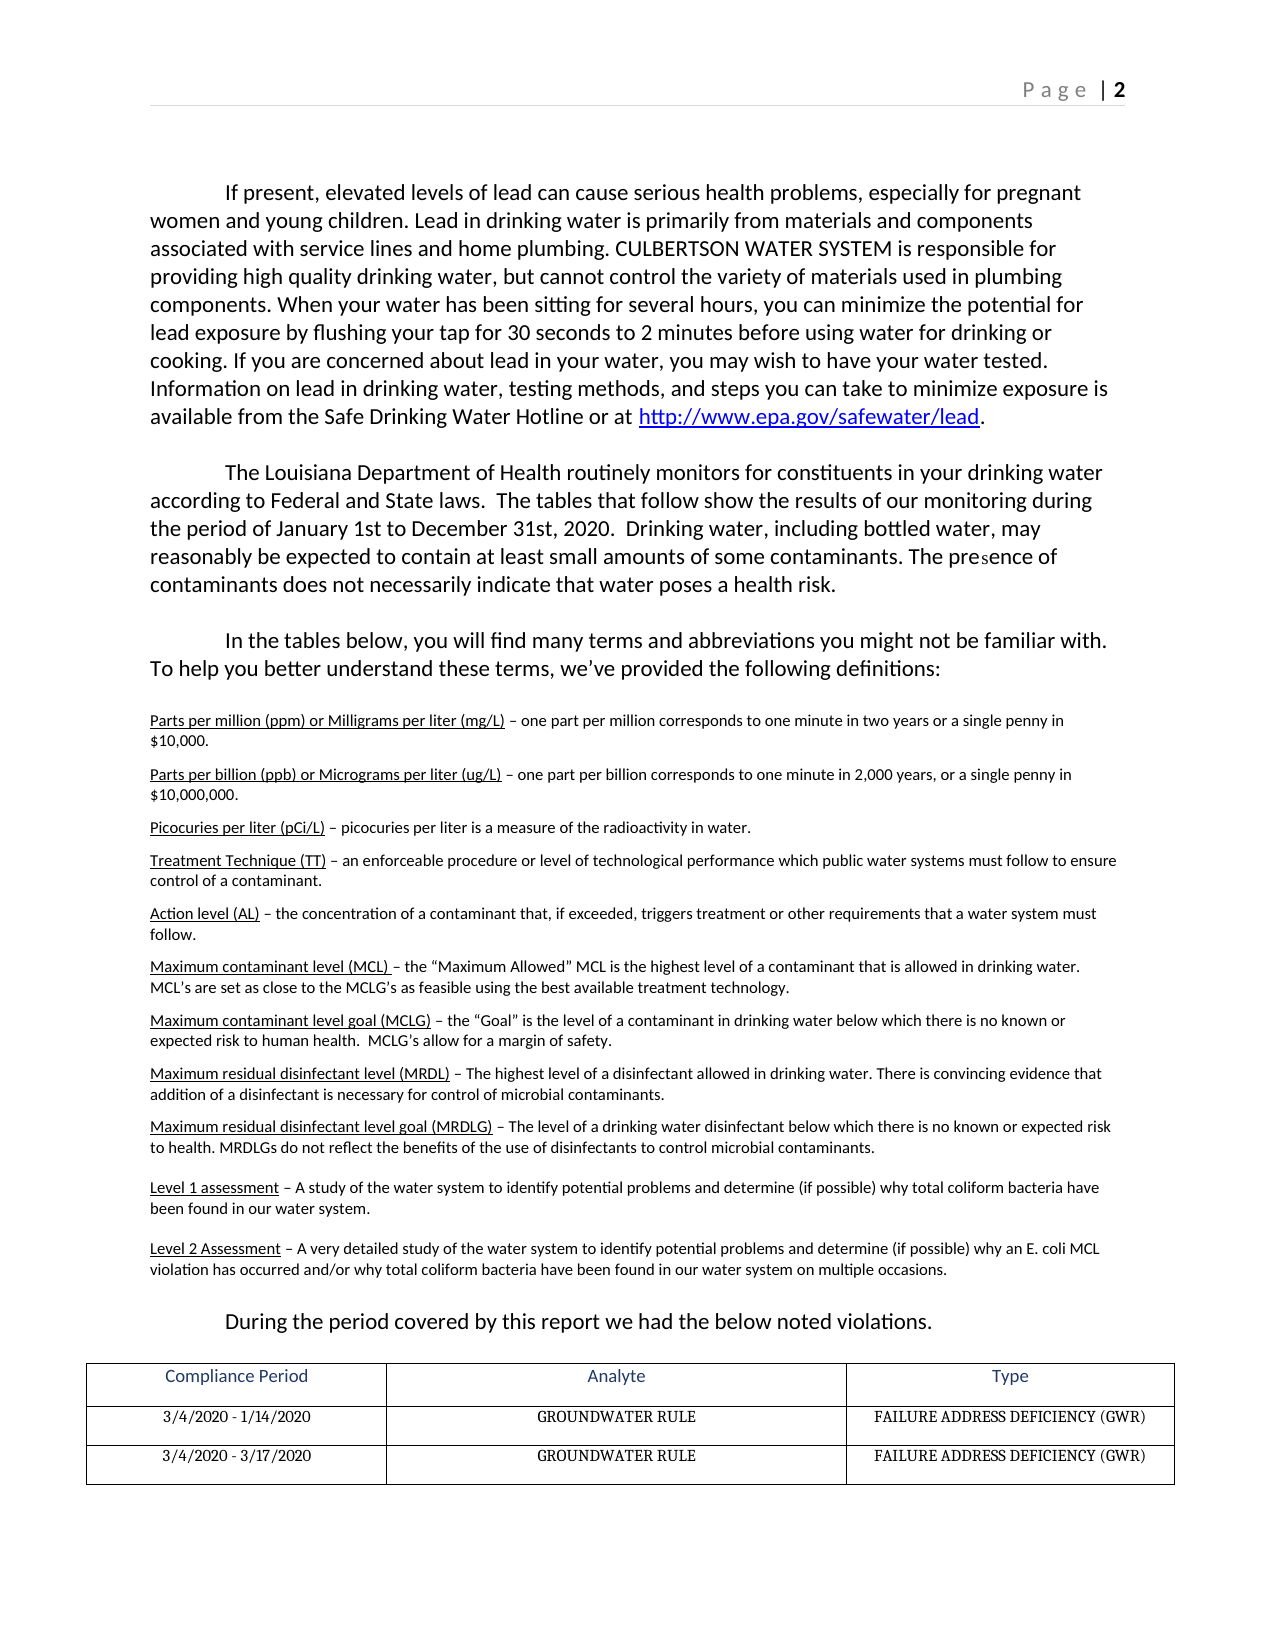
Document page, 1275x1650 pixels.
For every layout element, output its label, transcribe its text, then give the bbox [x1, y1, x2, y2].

text Maximum contaminant level goal (MCLG) – the “Goal” is the level of a contaminant in drinking water below which there is no known or expected risk to human health. MCLG’s allow for a margin of safety. [150, 1010, 1125, 1051]
text Maximum residual disinfectant level (MRDL) – The highest level of a disinfectant allowed in drinking water. There is convincing evidence that addition of a disinfectant is necessary for control of microbial contaminants. [150, 1063, 1125, 1104]
text Action level (AL) – the concentration of a contaminant that, if exceeded, triggers treatment or other requirements that a water system must follow. [150, 903, 1125, 944]
table_cell GROUNDWATER RULE [387, 1407, 846, 1445]
text Maximum contaminant level (MCL) – the “Maximum Allowed” MCL is the highest level of a contaminant that is allowed in drinking water. MCL’s are set as close to the MCLG’s as feasible using the best available treatment technology. [150, 957, 1125, 997]
table_header Compliance Period [87, 1364, 386, 1406]
table_cell FAILURE ADDRESS DEFICIENCY (GWR) [847, 1407, 1174, 1445]
table_header Type [847, 1364, 1174, 1406]
text If present, elevated levels of lead can cause serious health problems, especially for pregnant women and young children. Lead in drinking water is primarily from materials and components associated with service lines and home plumbing. CULBERTSON WATER SYSTEM is responsible for providing high quality drinking water, but cannot control the variety of materials used in plumbing components. When your water has been sitting for several hours, you can minimize the potential for lead exposure by flushing your tap for 30 seconds to 2 minutes before using water for drinking or cooking. If you are concerned about lead in your water, you may wish to have your water tested. Information on lead in drinking water, testing methods, and steps you can take to minimize exposure is available from the Safe Drinking Water Hotline or at http://www.epa.gov/safewater/lead. [150, 178, 1125, 430]
table_header Analyte [387, 1364, 846, 1406]
text Parts per million (ppm) or Milligrams per liter (mg/L) – one part per million corresponds to one minute in two years or a single penny in $10,000. [150, 710, 1125, 751]
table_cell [847, 1446, 1174, 1484]
text Picocuries per liter (pCi/L) – picocuries per liter is a measure of the radioactivity in water. [150, 817, 1125, 837]
text The Louisiana Department of Health routinely monitors for constituents in your drinking water according to Federal and State laws. The tables that follow show the results of our monitoring during the period of January 1st to December 31st, 2020. Drinking water, including bottled water, may reasonably be expected to contain at least small amounts of some contaminants. The presence of contaminants does not necessarily indicate that water poses a health risk. [150, 458, 1125, 598]
table_cell 3/4/2020 - 3/17/2020 [87, 1446, 386, 1484]
text Level 2 Assessment – A very detailed study of the water system to identify potential problems and determine (if possible) why an E. coli MCL violation has occurred and/or why total coliform bacteria have been found in our water system on multiple occasions. [150, 1239, 1125, 1279]
text Level 1 assessment – A study of the water system to identify potential problems and determine (if possible) why total coliform bacteria have been found in our water system. [150, 1178, 1125, 1218]
text During the period covered by this report we had the below noted violations. [150, 1307, 1125, 1335]
text Parts per billion (ppb) or Micrograms per liter (ug/L) – one part per billion corresponds to one minute in 2,000 years, or a single penny in $10,000,000. [150, 764, 1125, 804]
table_cell GROUNDWATER RULE [387, 1446, 846, 1484]
table_cell 3/4/2020 - 1/14/2020 [87, 1407, 386, 1445]
text Maximum residual disinfectant level goal (MRDLG) – The level of a drinking water disinfectant below which there is no known or expected risk to health. MRDLGs do not reflect the benefits of the use of disinfectants to control microbial contaminants. [150, 1117, 1125, 1157]
text In the tables below, you will find many terms and abbreviations you might not be familiar with. To help you better understand these terms, we’ve provided the following definitions: [150, 626, 1125, 682]
text Treatment Technique (TT) – an enforceable procedure or level of technological performance which public water systems must follow to ensure control of a contaminant. [150, 850, 1125, 891]
